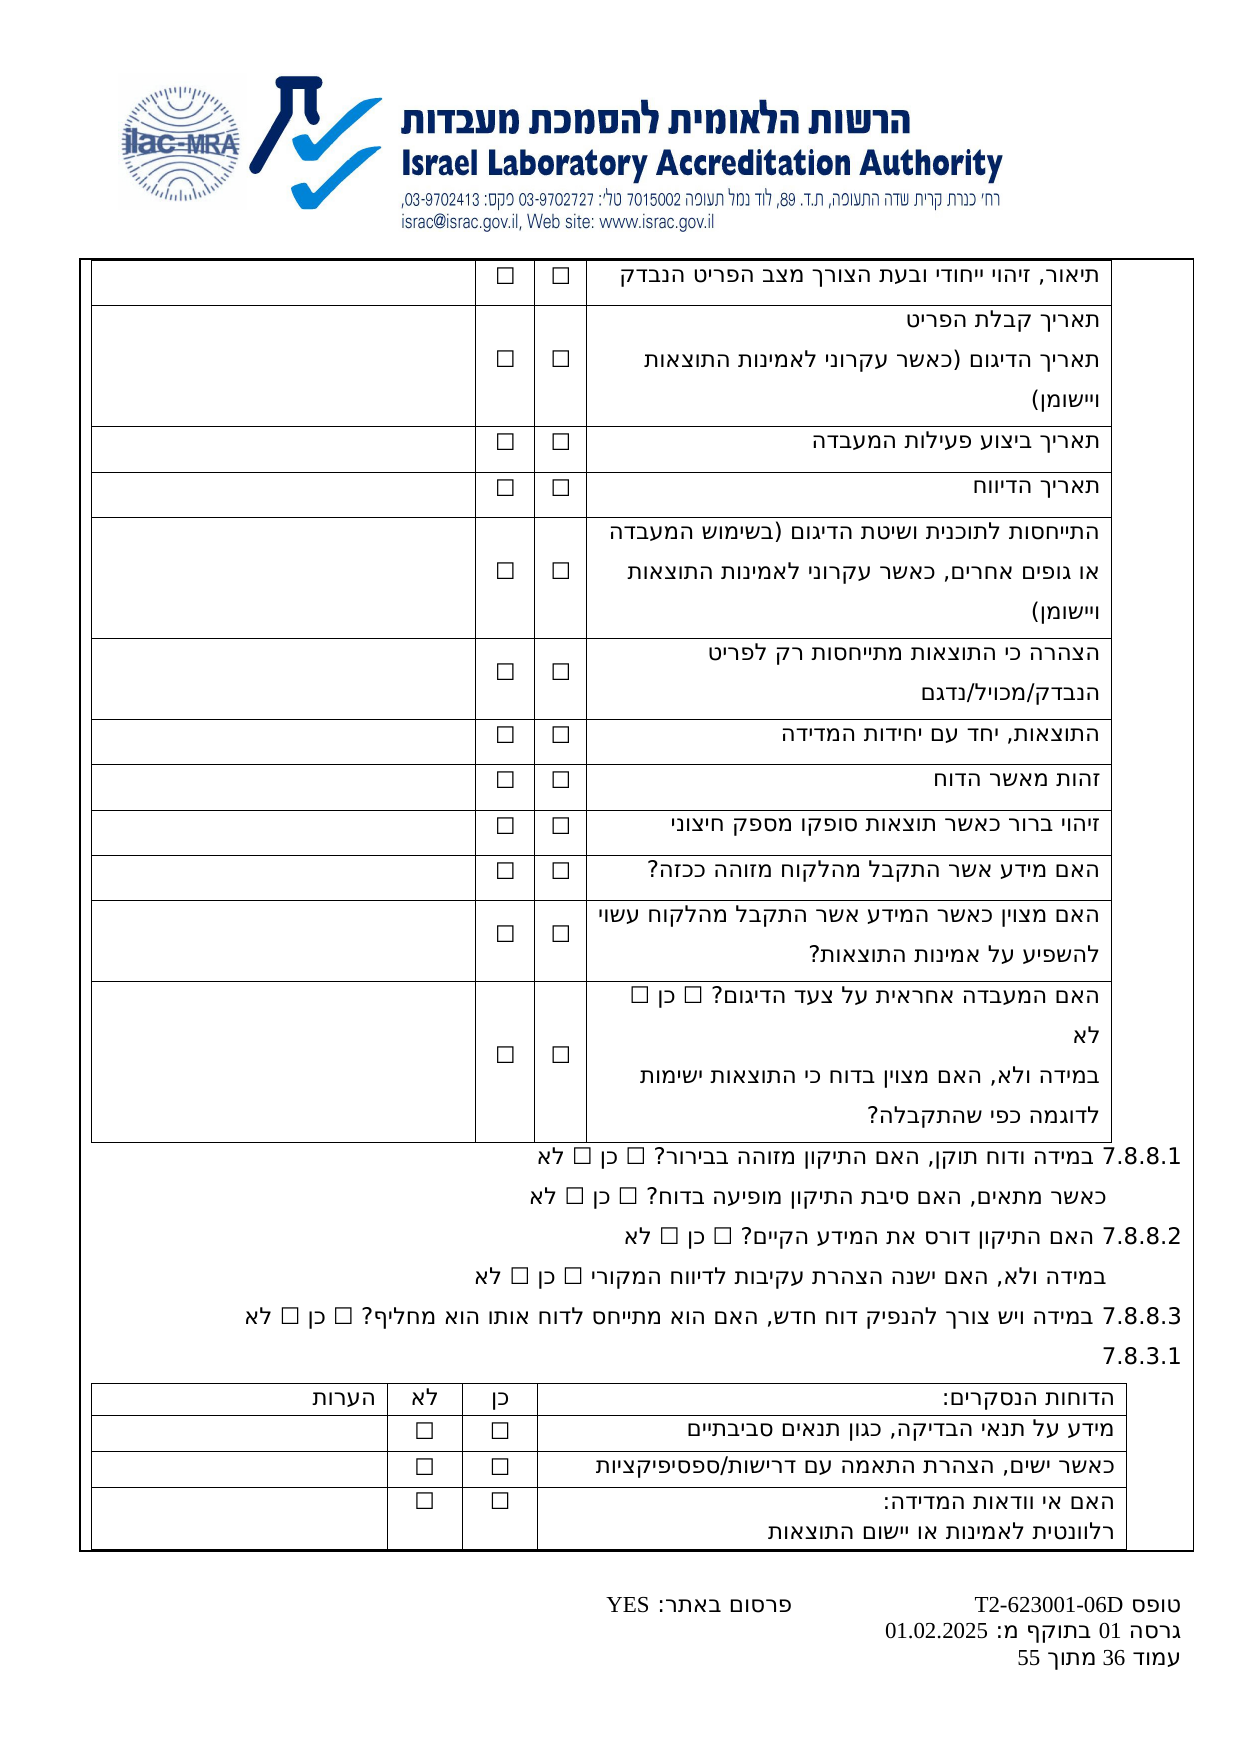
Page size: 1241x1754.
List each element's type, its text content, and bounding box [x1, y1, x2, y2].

picture [118, 73, 1003, 232]
